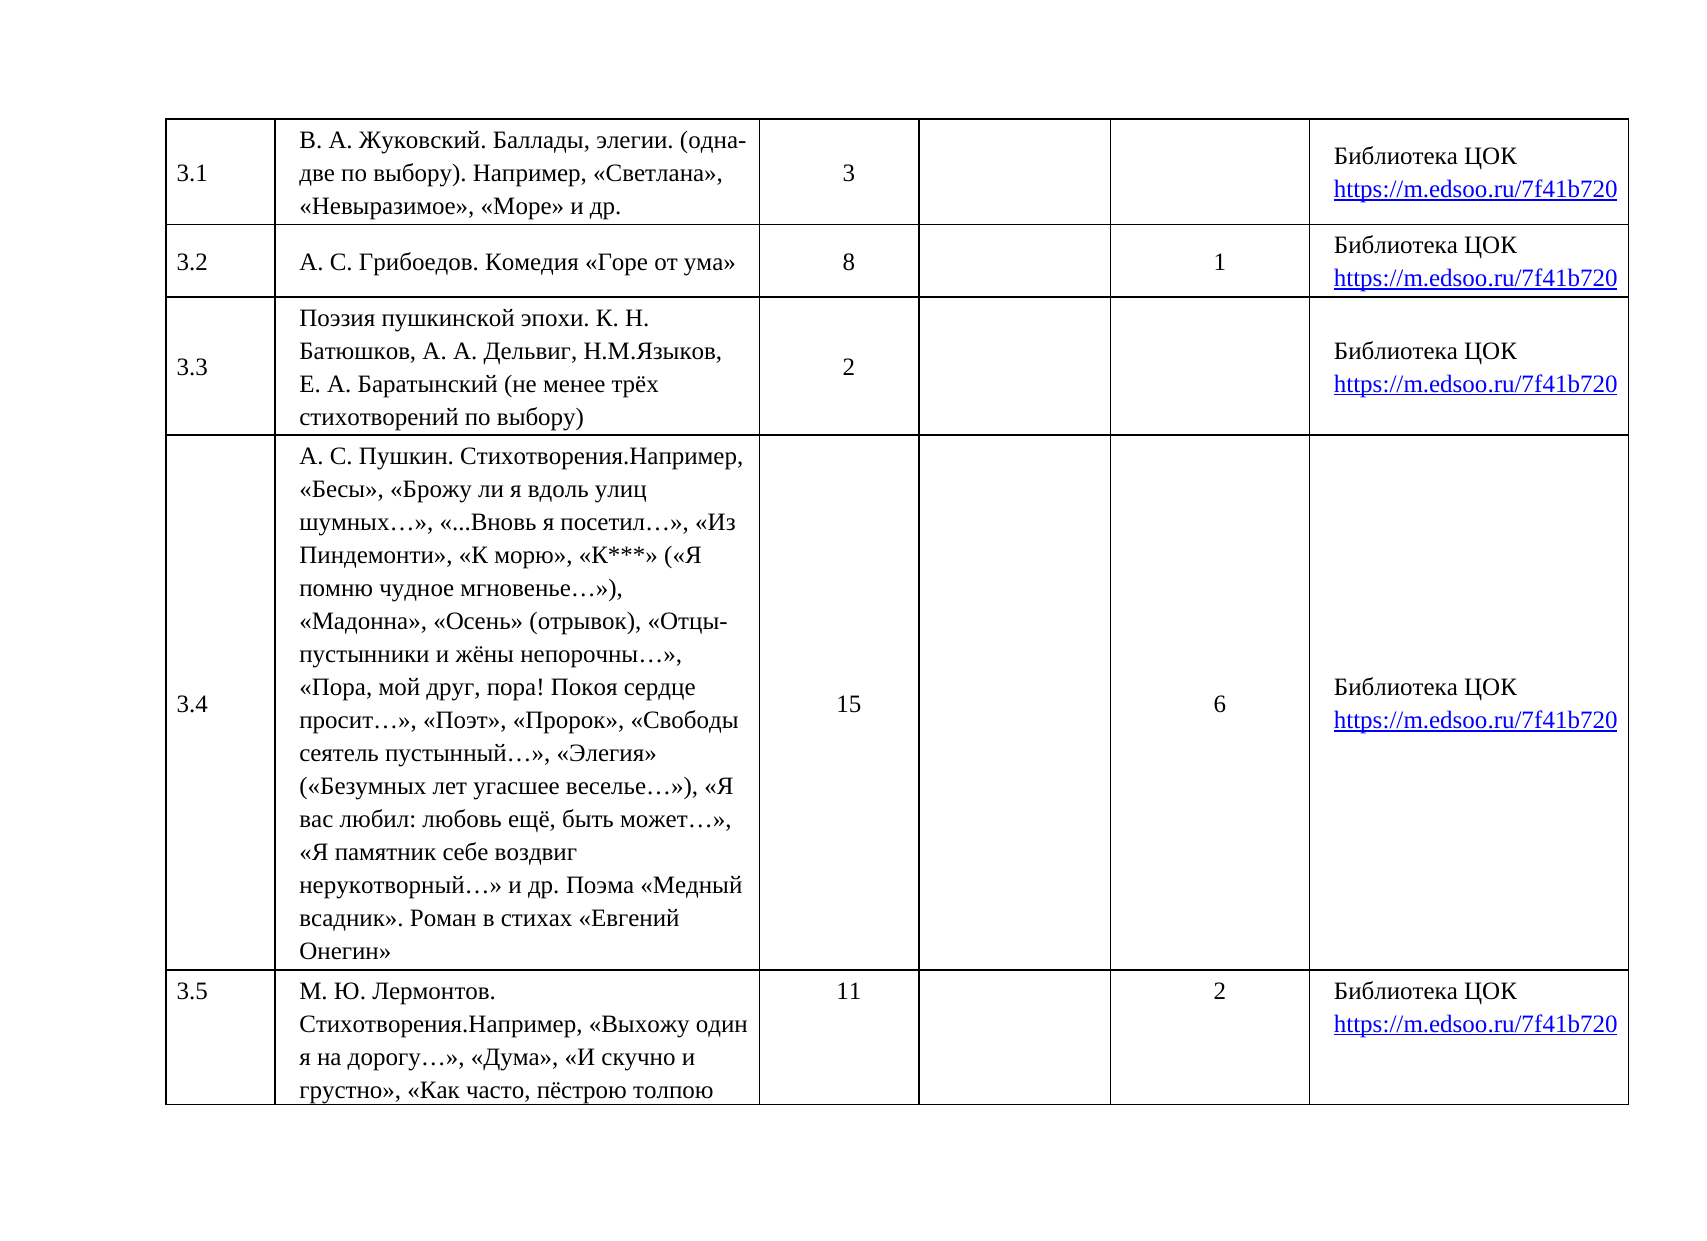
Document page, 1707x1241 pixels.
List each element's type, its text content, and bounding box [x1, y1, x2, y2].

table_cell [920, 971, 1110, 1104]
table_cell 6 [1111, 436, 1309, 969]
table_cell В. А. Жуковский. Баллады, элегии. (одна-две по выбору). Например, «Светлана», «Невыразимое», «Море» и др. [276, 120, 759, 223]
table_cell 2 [1111, 971, 1309, 1104]
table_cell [1310, 971, 1628, 1104]
table_cell 3.3 [167, 298, 274, 434]
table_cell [276, 971, 759, 1104]
table_cell Библиотека ЦОК https://m.edsoo.ru/7f41b720 [1310, 298, 1628, 434]
table_cell [1111, 120, 1309, 223]
table_cell 8 [760, 225, 918, 296]
table_cell [920, 298, 1110, 434]
table_cell А. С. Пушкин. Стихотворения.Например, «Бесы», «Брожу ли я вдоль улиц шумных…», «...Вновь я посетил…», «Из Пиндемонти», «К морю», «К***» («Я помню чудное мгновенье…»), «Мадонна», «Осень» (отрывок), «Отцы-пустынники и жёны непорочны…», «Пора, мой друг, пора! Покоя сердце просит…», «Поэт», «Пророк», «Свободы сеятель пустынный…», «Элегия» («Безумных лет угасшее веселье…»), «Я вас любил: любовь ещё, быть может…», «Я памятник себе воздвиг нерукотворный…» и др. Поэма «Медный всадник». Роман в стихах «Евгений Онегин» [276, 436, 759, 969]
table_cell 3.4 [167, 436, 274, 969]
table_cell [920, 120, 1110, 223]
table_cell [920, 436, 1110, 969]
table_cell 2 [760, 298, 918, 434]
table_cell 3.5 [167, 971, 274, 1104]
table_cell 3 [760, 120, 918, 223]
table_cell [920, 225, 1110, 296]
table_cell 3.1 [167, 120, 274, 223]
table_cell 3.2 [167, 225, 274, 296]
table_cell 11 [760, 971, 918, 1104]
table_cell Библиотека ЦОК https://m.edsoo.ru/7f41b720 [1310, 436, 1628, 969]
table_cell 1 [1111, 225, 1309, 296]
table_cell 15 [760, 436, 918, 969]
table_cell А. С. Грибоедов. Комедия «Горе от ума» [276, 225, 759, 296]
table_cell [1111, 298, 1309, 434]
table_cell Библиотека ЦОК https://m.edsoo.ru/7f41b720 [1310, 225, 1628, 296]
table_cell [1310, 120, 1628, 223]
table_cell Поэзия пушкинской эпохи. К. Н. Батюшков, А. А. Дельвиг, Н.М.Языков, Е. А. Баратынский (не менее трёх стихотворений по выбору) [276, 298, 759, 434]
